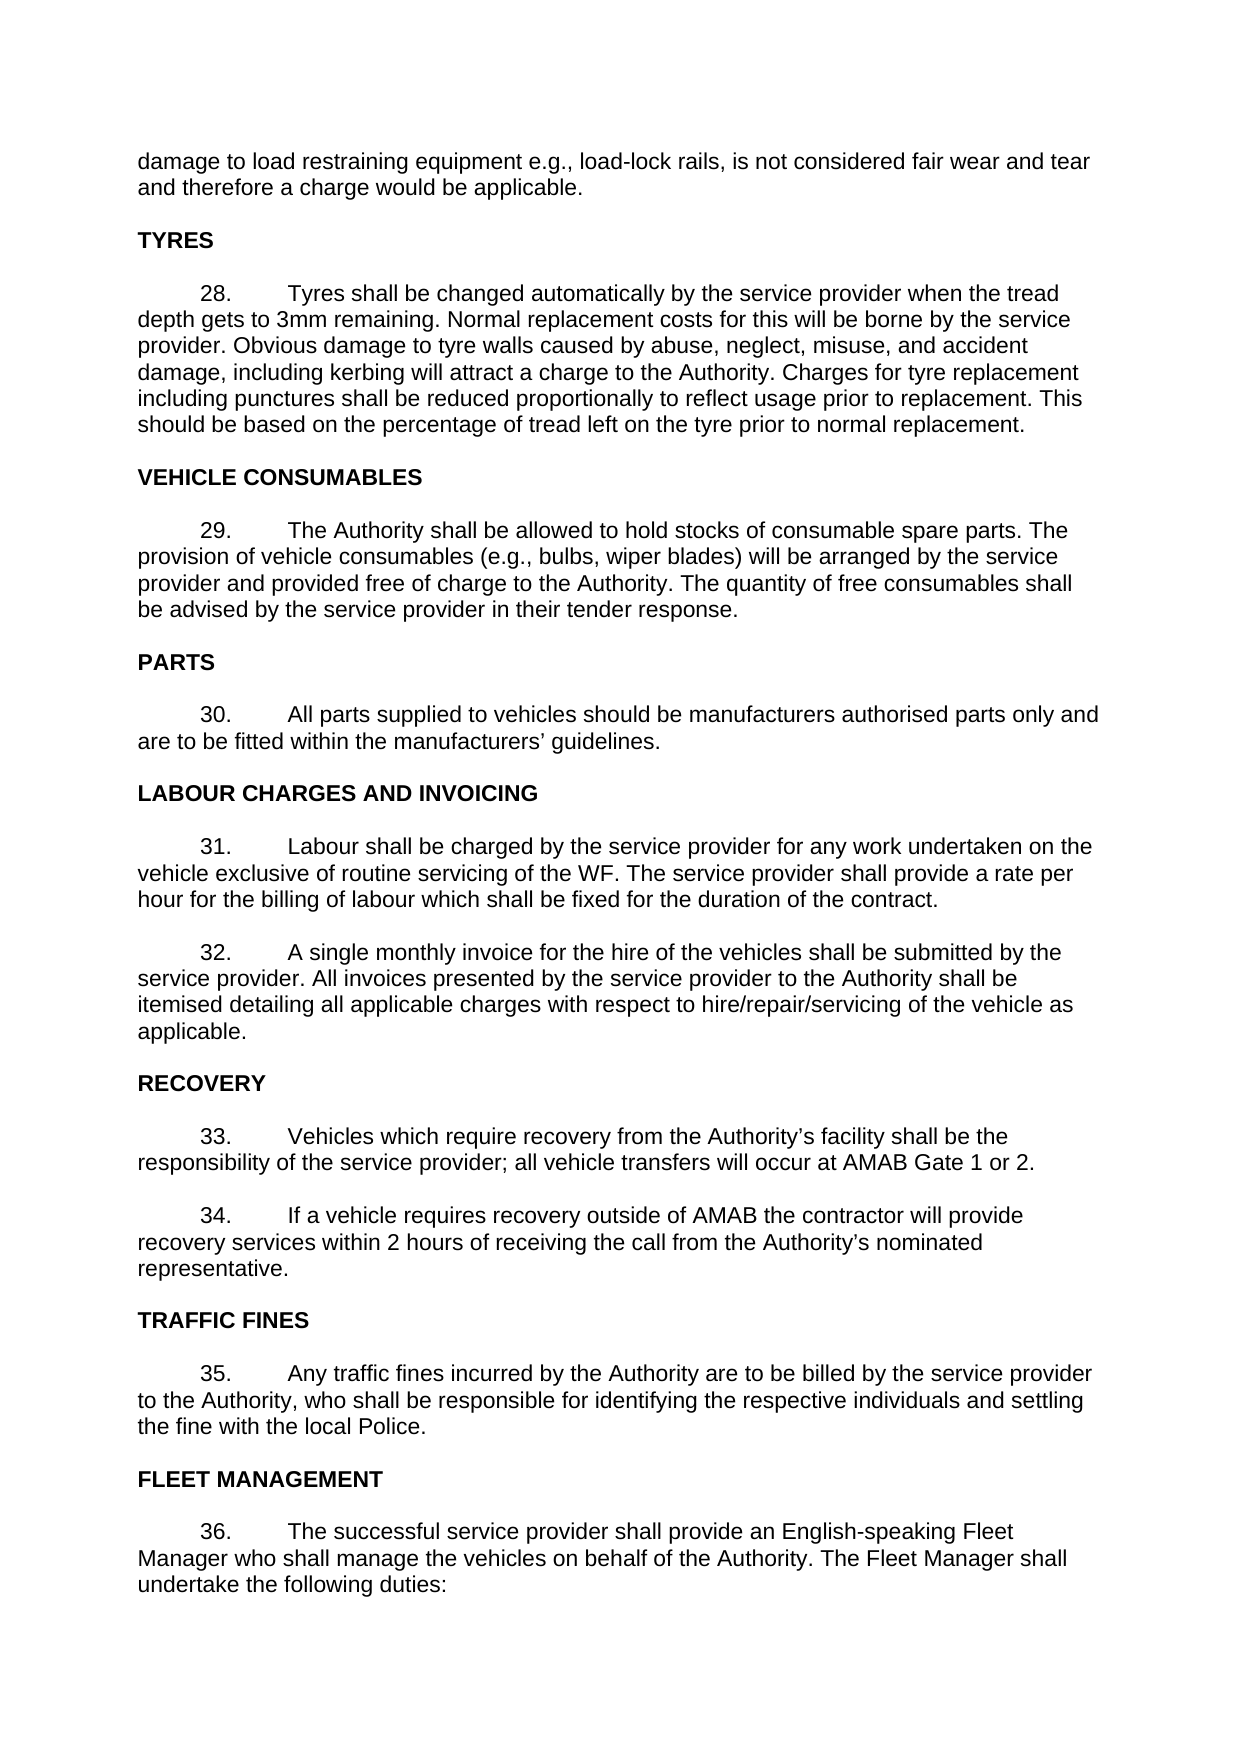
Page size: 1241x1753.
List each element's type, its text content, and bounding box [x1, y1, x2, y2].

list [137, 148, 1103, 201]
list Labour shall be charged by the service provider for any work undertaken on the vehicle exclusive of routine servicing of the WF. The service provider shall provide a rate per hour for the billing of labour which shall be fixed for the duration of the contract. [137, 833, 1103, 912]
list Any traffic fines incurred by the Authority are to be billed by the service provider to the Authority, who shall be responsible for identifying the respective individuals and settling the fine with the local Police. [137, 1360, 1103, 1439]
list A single monthly invoice for the hire of the vehicles shall be submitted by the service provider. All invoices presented by the service provider to the Authority shall be itemised detailing all applicable charges with respect to hire/repair/servicing of the vehicle as applicable. [137, 938, 1103, 1044]
text VEHICLE CONSUMABLES [137, 464, 1103, 491]
list Vehicles which require recovery from the Authority’s facility shall be the responsibility of the service provider; all vehicle transfers will occur at AMAB Gate 1 or 2. [137, 1123, 1103, 1176]
list All parts supplied to vehicles should be manufacturers authorised parts only and are to be fitted within the manufacturers’ guidelines. [137, 701, 1103, 754]
text RECOVERY [137, 1070, 1103, 1097]
text TYRES [137, 227, 1103, 253]
text LABOUR CHARGES AND INVOICING [137, 780, 1103, 807]
list If a vehicle requires recovery outside of AMAB the contractor will provide recovery services within 2 hours of receiving the call from the Authority’s nominated representative. [137, 1202, 1103, 1281]
text PARTS [137, 649, 1103, 675]
list The Authority shall be allowed to hold stocks of consumable spare parts. The provision of vehicle consumables (e.g., bulbs, wiper blades) will be arranged by the service provider and provided free of charge to the Authority. The quantity of free consumables shall be advised by the service provider in their tender response. [137, 517, 1103, 622]
text FLEET MANAGEMENT [137, 1466, 1103, 1492]
list Tyres shall be changed automatically by the service provider when the tread depth gets to 3mm remaining. Normal replacement costs for this will be borne by the service provider. Obvious damage to tyre walls caused by abuse, neglect, misuse, and accident damage, including kerbing will attract a charge to the Authority. Charges for tyre replacement including punctures shall be reduced proportionally to reflect usage prior to replacement. This should be based on the percentage of tread left on the tyre prior to normal replacement. [137, 280, 1103, 438]
text TRAFFIC FINES [137, 1307, 1103, 1334]
list The successful service provider shall provide an English-speaking Fleet Manager who shall manage the vehicles on behalf of the Authority. The Fleet Manager shall undertake the following duties: [137, 1518, 1103, 1597]
